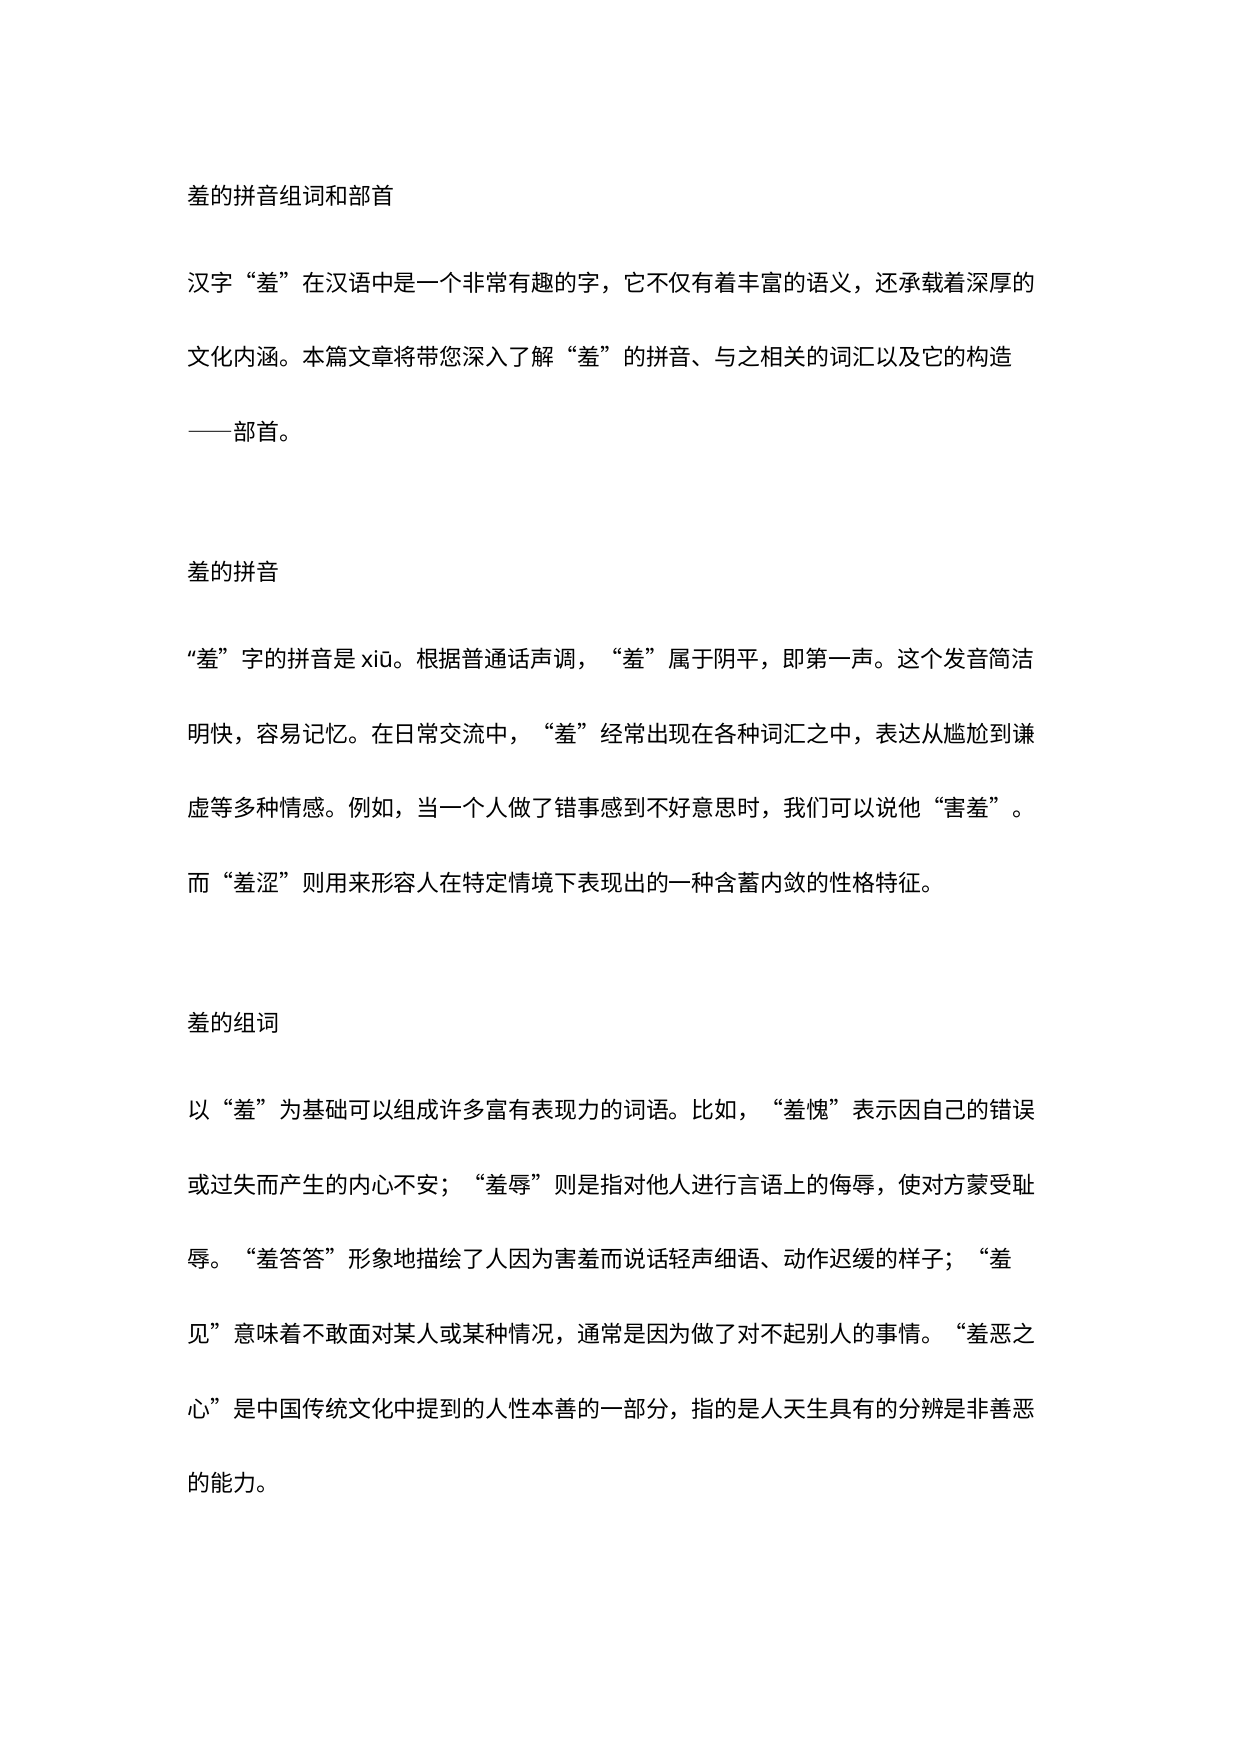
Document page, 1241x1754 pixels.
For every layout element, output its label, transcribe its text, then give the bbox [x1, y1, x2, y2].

text 羞的拼音组词和部首 [187, 162, 1053, 227]
text “羞”字的拼音是xiū。根据普通话声调，“羞”属于阴平，即第一声。这个发音简洁明快，容易记忆。在日常交流中，“羞”经常出现在各种词汇之中，表达从尴尬到谦虚等多种情感。例如，当一个人做了错事感到不好意思时，我们可以说他“害羞”。而“羞涩”则用来形容人在特定情境下表现出的一种含蓄内敛的性格特征。 [187, 625, 1053, 914]
text 羞的组词 [187, 989, 1053, 1054]
text 羞的拼音 [187, 538, 1053, 603]
text 以“羞”为基础可以组成许多富有表现力的词语。比如，“羞愧”表示因自己的错误或过失而产生的内心不安；“羞辱”则是指对他人进行言语上的侮辱，使对方蒙受耻辱。“羞答答”形象地描绘了人因为害羞而说话轻声细语、动作迟缓的样子；“羞见”意味着不敢面对某人或某种情况，通常是因为做了对不起别人的事情。“羞恶之心”是中国传统文化中提到的人性本善的一部分，指的是人天生具有的分辨是非善恶的能力。 [187, 1076, 1053, 1514]
text 汉字“羞”在汉语中是一个非常有趣的字，它不仅有着丰富的语义，还承载着深厚的文化内涵。本篇文章将带您深入了解“羞”的拼音、与之相关的词汇以及它的构造——部首。 [187, 248, 1053, 463]
